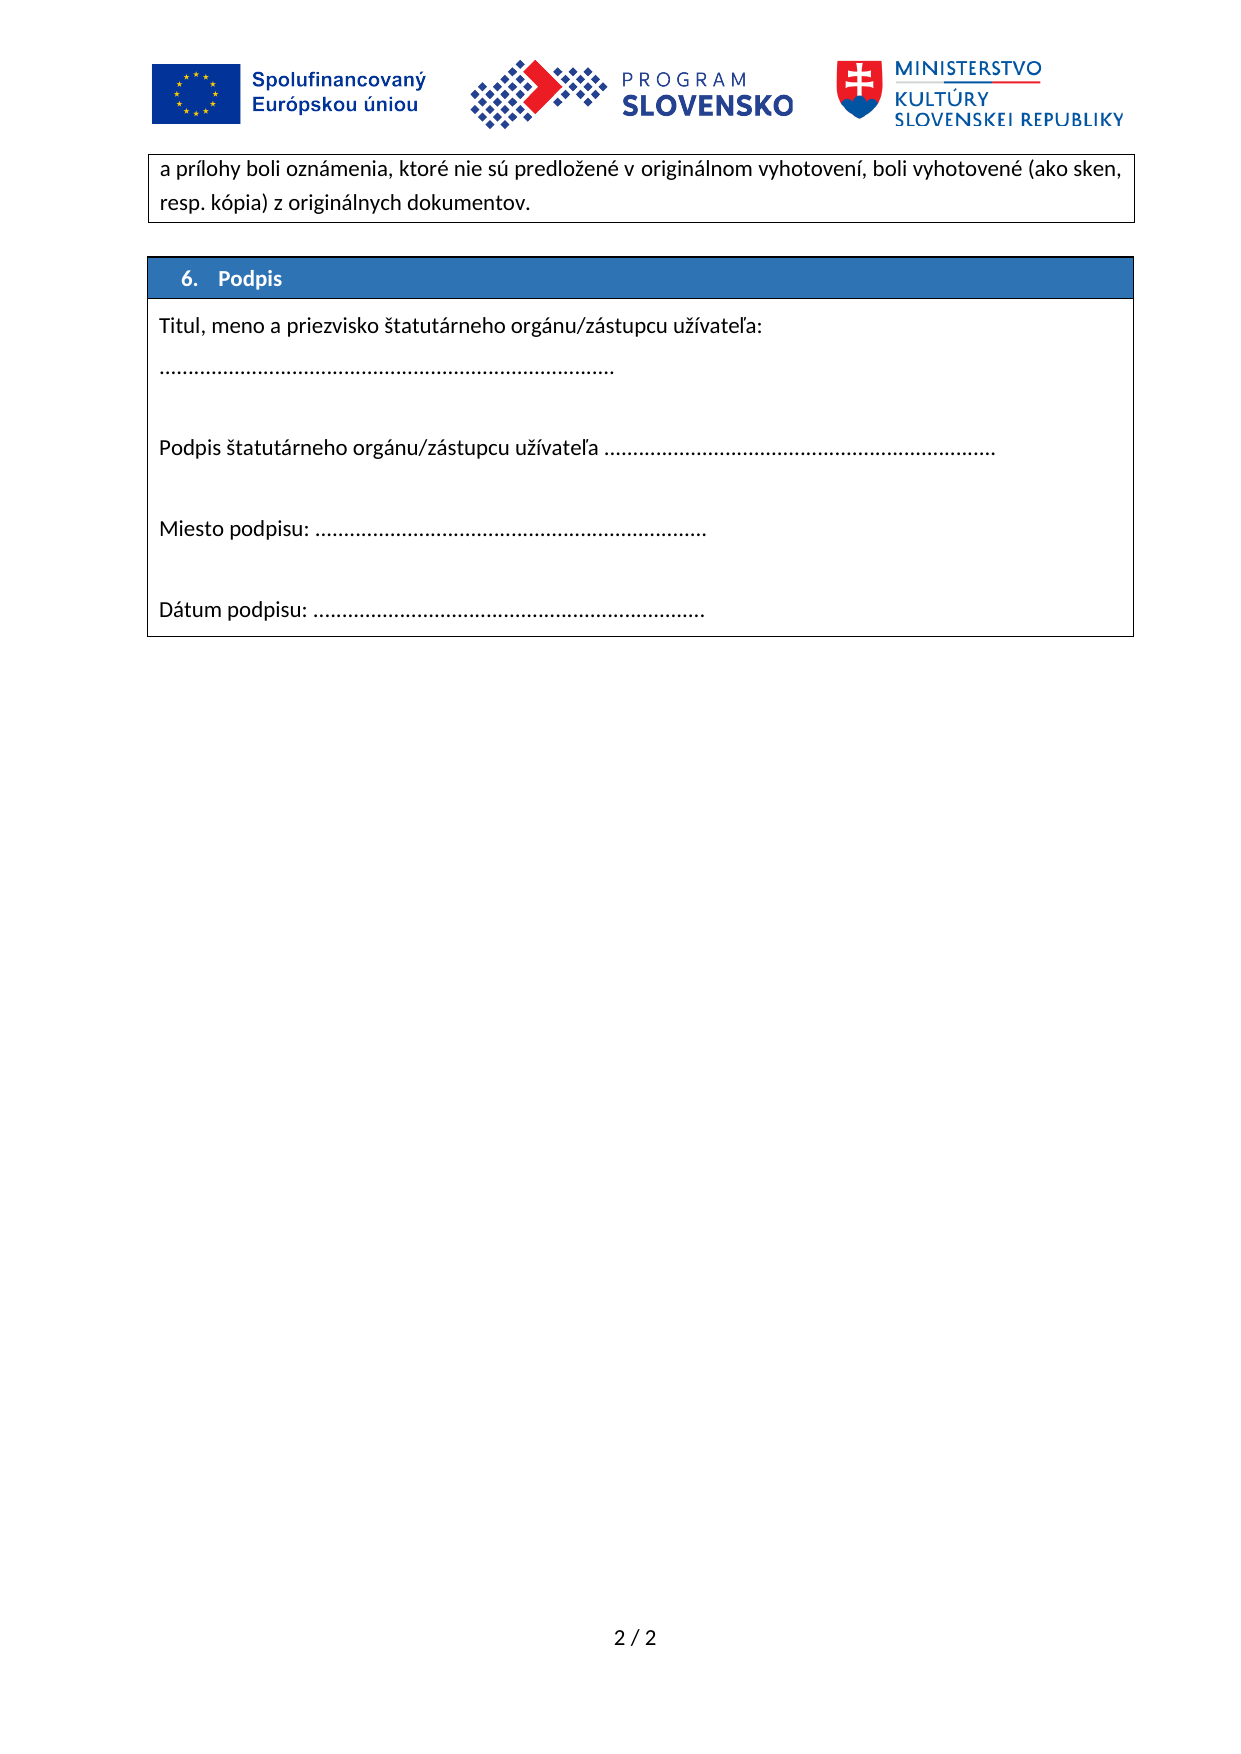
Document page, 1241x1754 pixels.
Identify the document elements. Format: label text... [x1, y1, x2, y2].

table_header Podpis [148, 258, 1133, 298]
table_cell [149, 155, 1134, 222]
picture [467, 59, 793, 129]
picture [835, 59, 1123, 126]
picture [147, 59, 435, 126]
table_cell Titul, meno a priezvisko štatutárneho orgánu/zástupcu užívateľa: ............................................................................... Podpis štatutárneho orgánu/zástupcu užívateľa .................................................................... Miesto podpisu: .................................................................... Dátum podpisu: .................................................................... [148, 299, 1133, 636]
